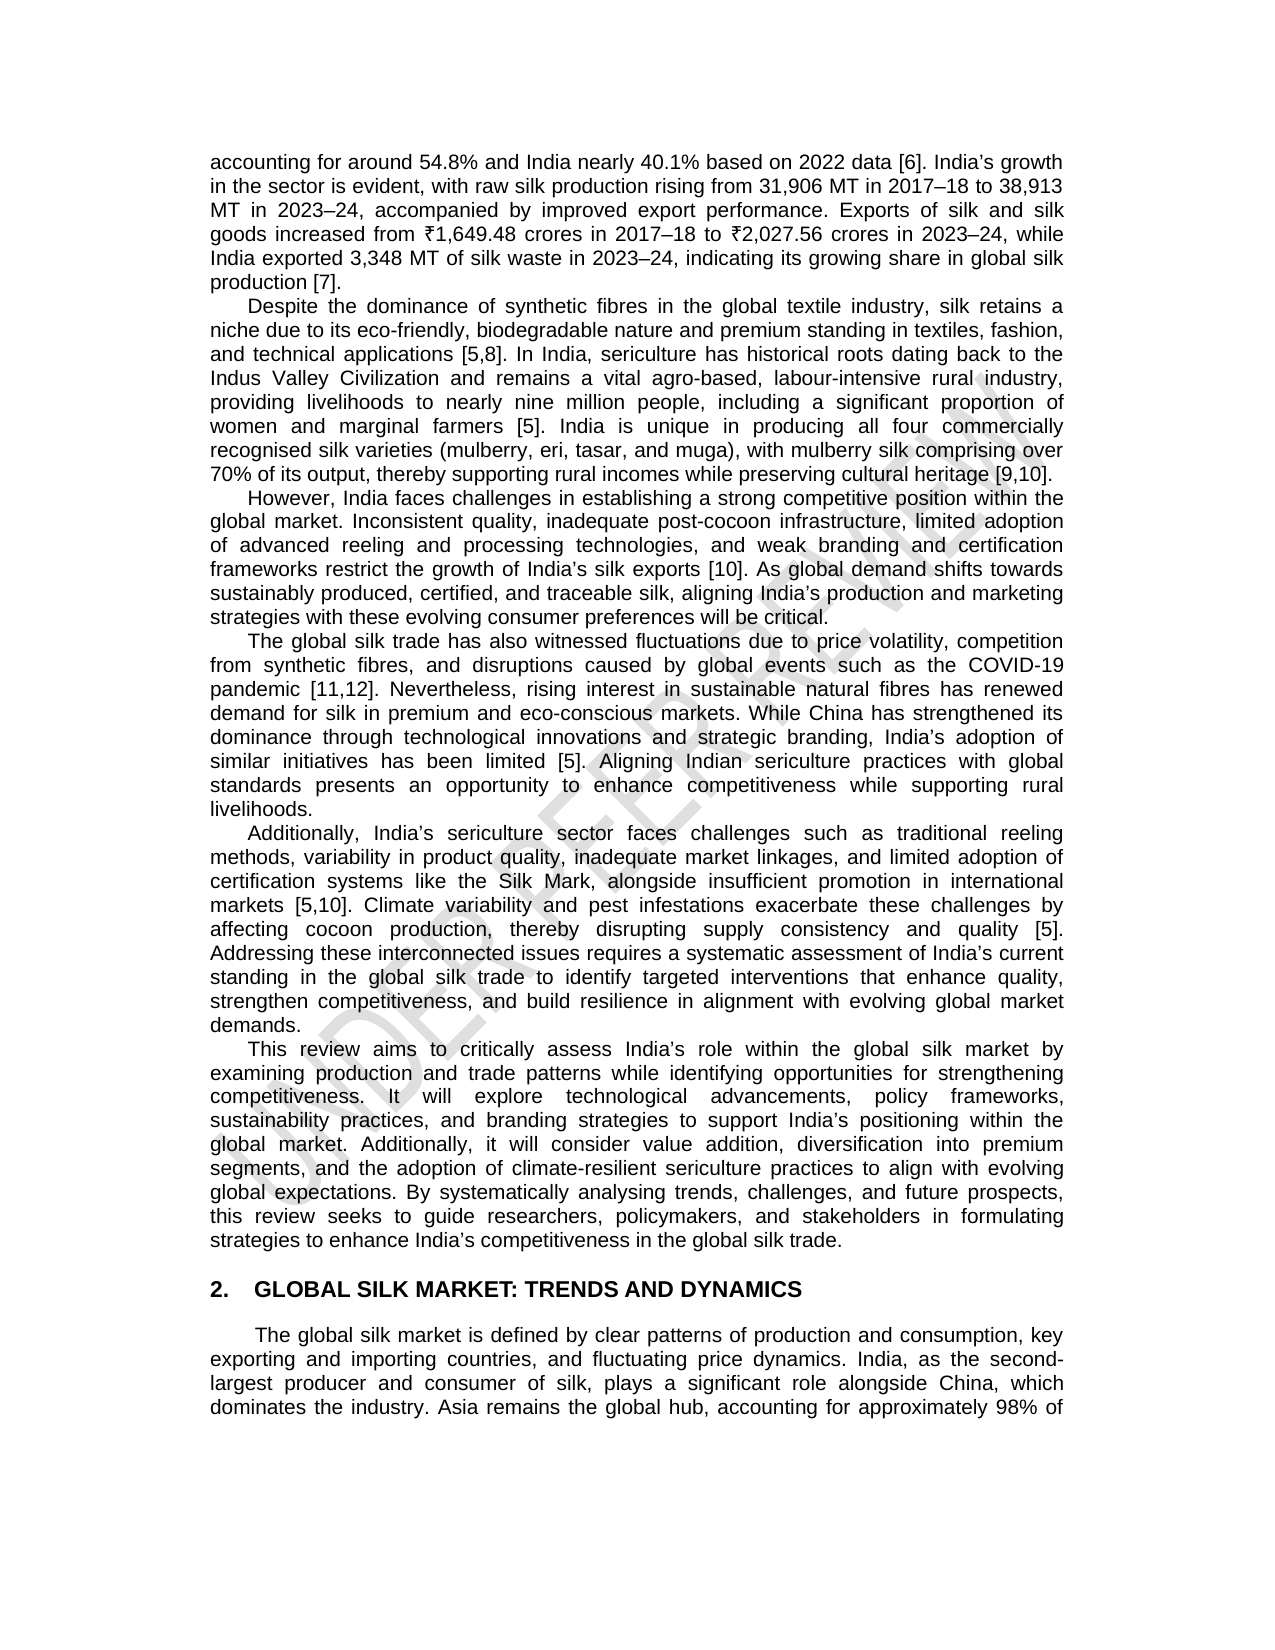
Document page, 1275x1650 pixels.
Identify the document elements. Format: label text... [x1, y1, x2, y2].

text The global silk trade has also witnessed fluctuations due to price volatility, competition from synthetic fibres, and disruptions caused by global events such as the COVID-19 pandemic [11,12]. Nevertheless, rising interest in sustainable natural fibres has renewed demand for silk in premium and eco-conscious markets. While China has strengthened its dominance through technological innovations and strategic branding, India’s adoption of similar initiatives has been limited [5]. Aligning Indian sericulture practices with global standards presents an opportunity to enhance competitiveness while supporting rural livelihoods. [210, 629, 1065, 821]
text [210, 150, 1065, 294]
list GLOBAL SILK MARKET: TRENDS AND DYNAMICS [210, 1276, 1065, 1302]
text However, India faces challenges in establishing a strong competitive position within the global market. Inconsistent quality, inadequate post-cocoon infrastructure, limited adoption of advanced reeling and processing technologies, and weak branding and certification frameworks restrict the growth of India’s silk exports [10]. As global demand shifts towards sustainably produced, certified, and traceable silk, aligning India’s production and marketing strategies with these evolving consumer preferences will be critical. [210, 485, 1065, 629]
text Additionally, India’s sericulture sector faces challenges such as traditional reeling methods, variability in product quality, inadequate market linkages, and limited adoption of certification systems like the Silk Mark, alongside insufficient promotion in international markets [5,10]. Climate variability and pest infestations exacerbate these challenges by affecting cocoon production, thereby disrupting supply consistency and quality [5]. Addressing these interconnected issues requires a systematic assessment of India’s current standing in the global silk trade to identify targeted interventions that enhance quality, strengthen competitiveness, and build resilience in alignment with evolving global market demands. [210, 821, 1065, 1036]
text Despite the dominance of synthetic fibres in the global textile industry, silk retains a niche due to its eco-friendly, biodegradable nature and premium standing in textiles, fashion, and technical applications [5,8]. In India, sericulture has historical roots dating back to the Indus Valley Civilization and remains a vital agro-based, labour-intensive rural industry, providing livelihoods to nearly nine million people, including a significant proportion of women and marginal farmers [5]. India is unique in producing all four commercially recognised silk varieties (mulberry, eri, tasar, and muga), with mulberry silk comprising over 70% of its output, thereby supporting rural incomes while preserving cultural heritage [9,10]. [210, 294, 1065, 485]
text This review aims to critically assess India’s role within the global silk market by examining production and trade patterns while identifying opportunities for strengthening competitiveness. It will explore technological advancements, policy frameworks, sustainability practices, and branding strategies to support India’s positioning within the global market. Additionally, it will consider value addition, diversification into premium segments, and the adoption of climate-resilient sericulture practices to align with evolving global expectations. By systematically analysing trends, challenges, and future prospects, this review seeks to guide researchers, policymakers, and stakeholders in formulating strategies to enhance India’s competitiveness in the global silk trade. [210, 1036, 1065, 1252]
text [210, 1323, 1065, 1419]
